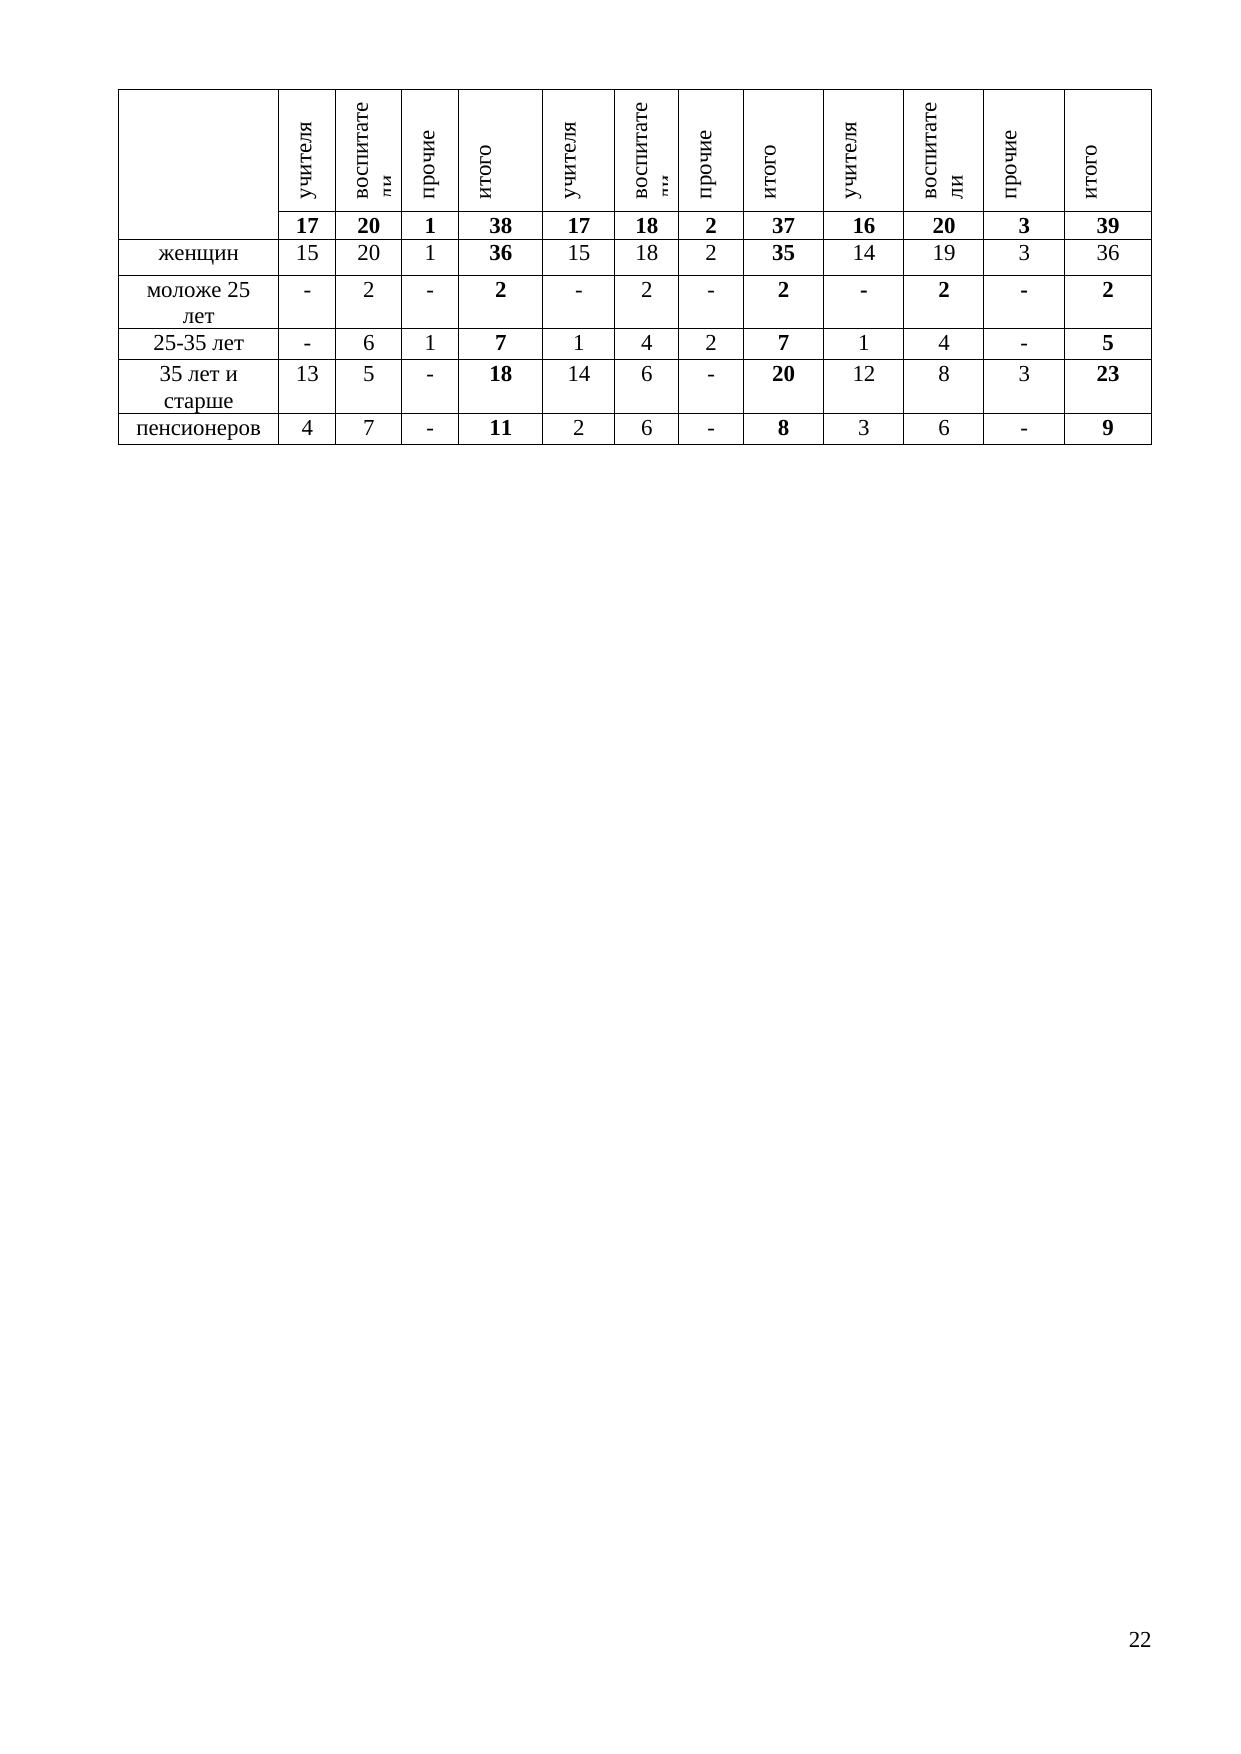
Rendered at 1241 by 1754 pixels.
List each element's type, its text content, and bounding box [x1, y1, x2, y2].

table_cell 7 [336, 414, 401, 444]
table_cell 5 [336, 360, 401, 413]
table_cell 23 [1065, 360, 1151, 413]
table_cell 1 [402, 329, 458, 359]
table_cell 14 [543, 360, 614, 413]
table_cell 8 [744, 414, 823, 444]
table_cell - [543, 276, 614, 328]
table_cell 7 [744, 329, 823, 359]
table_cell 3 [984, 240, 1064, 274]
table_cell - [279, 276, 335, 328]
table_cell 2 [1065, 276, 1151, 328]
table_cell 1 [402, 212, 458, 238]
table_cell 13 [279, 360, 335, 413]
table_cell - [824, 276, 903, 328]
table_cell 2 [543, 414, 614, 444]
table_cell - [984, 414, 1064, 444]
table_cell 12 [824, 360, 903, 413]
table_cell 6 [904, 414, 983, 444]
table_header Всего [119, 90, 278, 238]
table_cell 20 [744, 360, 823, 413]
table_cell прочие [679, 90, 743, 211]
table_cell 9 [1065, 414, 1151, 444]
table_cell учителя [824, 90, 903, 211]
table_cell итого [459, 90, 542, 211]
table_cell 5 [1065, 329, 1151, 359]
table_cell 2 [679, 329, 743, 359]
table_cell 4 [279, 414, 335, 444]
table_cell моложе 25 лет [119, 276, 278, 328]
table_cell 2 [679, 212, 743, 238]
table_cell 6 [615, 414, 678, 444]
table_cell - [679, 360, 743, 413]
table_cell 3 [824, 414, 903, 444]
table_cell воспитатели [904, 90, 983, 211]
table_cell 1 [402, 240, 458, 274]
table_cell - [679, 276, 743, 328]
table_cell 18 [459, 360, 542, 413]
table_cell 19 [904, 240, 983, 274]
table_cell 20 [336, 212, 401, 238]
table_cell итого [1065, 90, 1151, 211]
table_cell женщин [119, 240, 278, 274]
table_cell 25-35 лет [119, 329, 278, 359]
table_cell 6 [615, 360, 678, 413]
table_cell 8 [904, 360, 983, 413]
table_cell 4 [615, 329, 678, 359]
table_cell 17 [279, 212, 335, 238]
table_cell 1 [543, 329, 614, 359]
table_cell - [402, 360, 458, 413]
table_cell 11 [459, 414, 542, 444]
table_cell 18 [615, 240, 678, 274]
table_cell - [402, 276, 458, 328]
table_cell учителя [279, 90, 335, 211]
table_cell 6 [336, 329, 401, 359]
table_cell 20 [336, 240, 401, 274]
table_cell 2 [459, 276, 542, 328]
table_cell 2 [615, 276, 678, 328]
table_cell 2 [679, 240, 743, 274]
table_cell 35 лет и старше [119, 360, 278, 413]
table_cell 16 [824, 212, 903, 238]
table_cell 4 [904, 329, 983, 359]
table_cell - [984, 276, 1064, 328]
table_cell 38 [459, 212, 542, 238]
table_cell 36 [1065, 240, 1151, 274]
table_cell 17 [543, 212, 614, 238]
table_cell - [679, 414, 743, 444]
table_cell воспитатели [336, 90, 401, 211]
table_cell 3 [984, 212, 1064, 238]
table_cell 2 [744, 276, 823, 328]
table_cell 36 [459, 240, 542, 274]
table_cell 20 [904, 212, 983, 238]
table_cell - [402, 414, 458, 444]
table_cell 3 [984, 360, 1064, 413]
table_cell итого [744, 90, 823, 211]
table_cell воспитатели [615, 90, 678, 211]
table_cell - [279, 329, 335, 359]
table_cell прочие [402, 90, 458, 211]
table_cell 1 [824, 329, 903, 359]
table_cell 2 [336, 276, 401, 328]
table_cell 15 [279, 240, 335, 274]
table_cell пенсионеров [119, 414, 278, 444]
table_cell 37 [744, 212, 823, 238]
table_cell прочие [984, 90, 1064, 211]
table_cell учителя [543, 90, 614, 211]
table_cell 7 [459, 329, 542, 359]
table_cell 35 [744, 240, 823, 274]
table_cell 18 [615, 212, 678, 238]
table_cell 15 [543, 240, 614, 274]
table_cell - [984, 329, 1064, 359]
table_cell 39 [1065, 212, 1151, 238]
table_cell 2 [904, 276, 983, 328]
table_cell 14 [824, 240, 903, 274]
